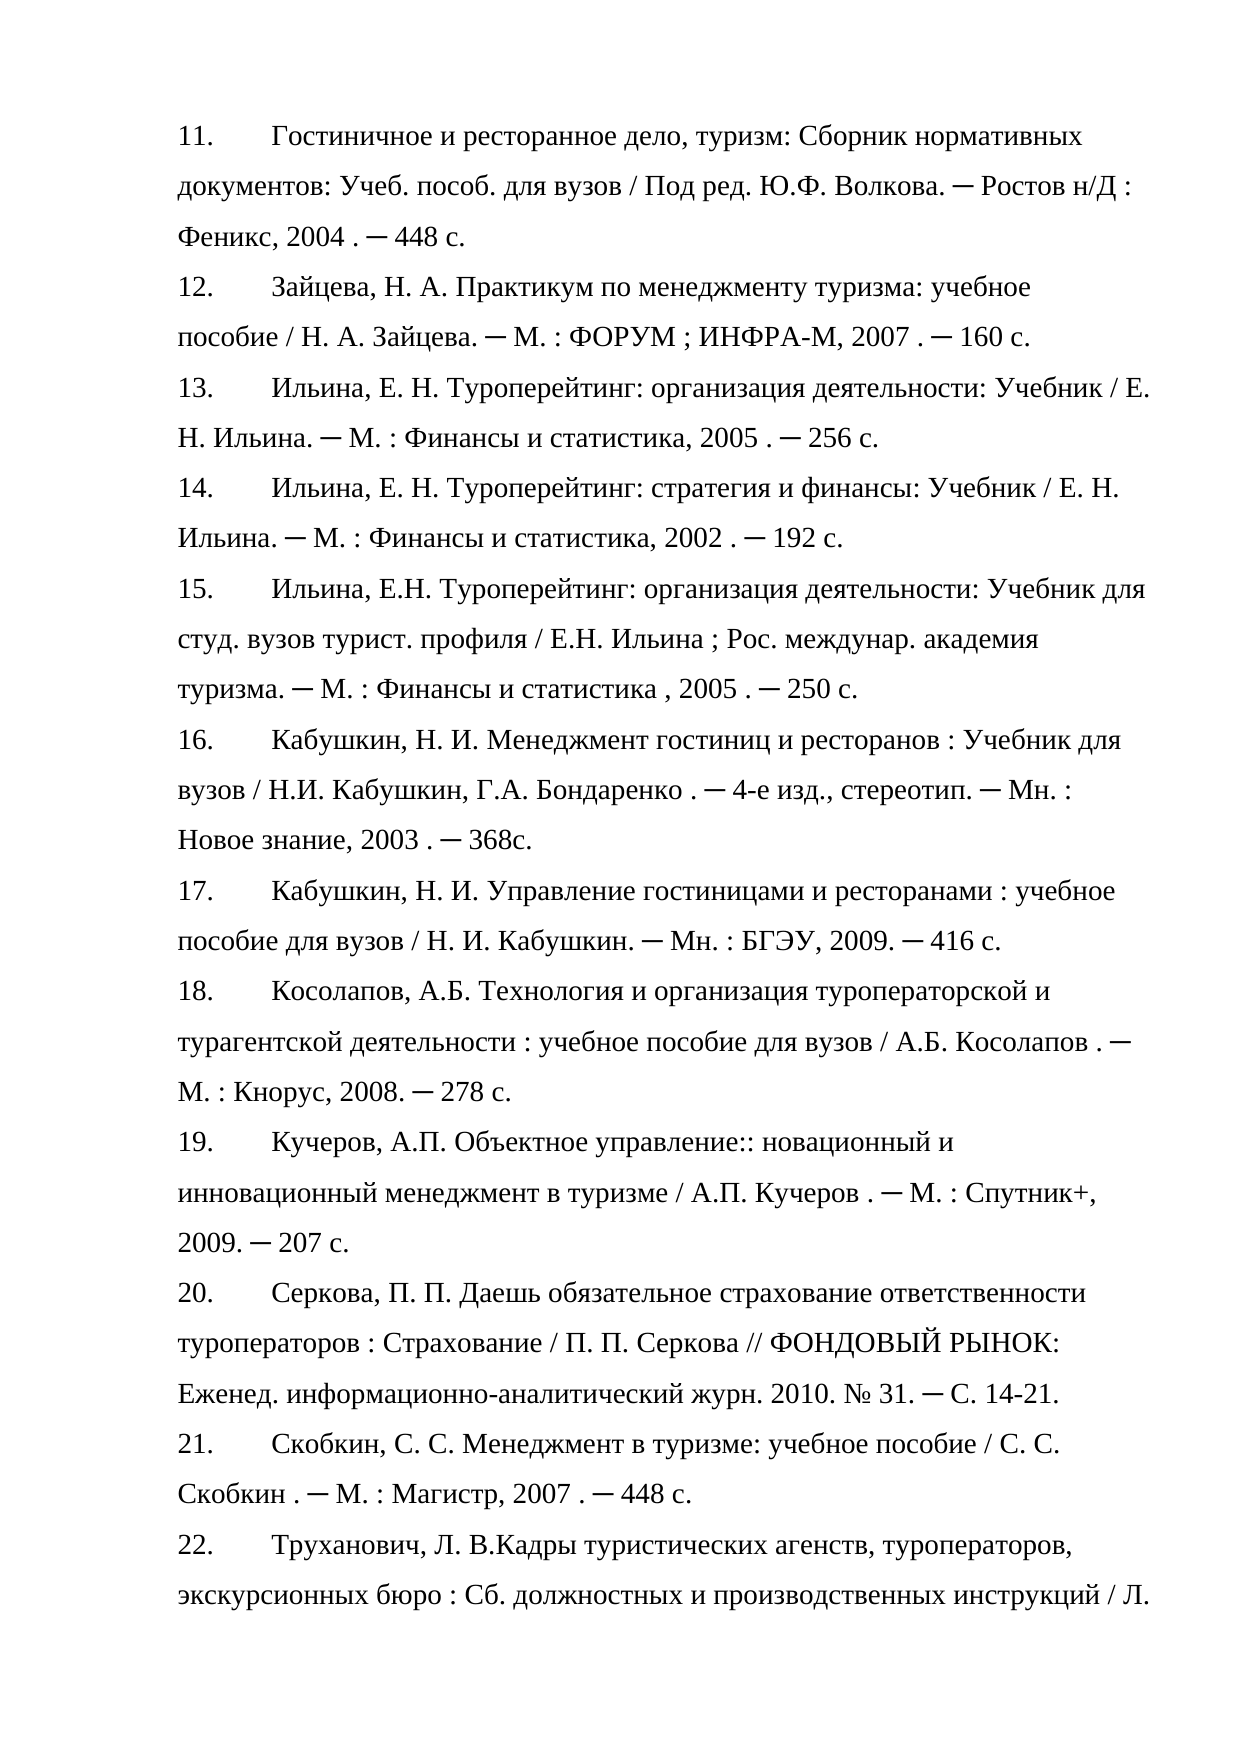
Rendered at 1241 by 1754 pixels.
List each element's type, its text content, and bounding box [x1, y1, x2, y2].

list Кабушкин, Н. И. Менеджмент гостиниц и ресторанов : Учебник для вузов / Н.И. Кабушкин, Г.А. Бондаренко . ─ 4-е изд., стереотип. ─ Мн. : Новое знание, 2003 . ─ 368с. [177, 722, 1152, 856]
list Кабушкин, Н. И. Управление гостиницами и ресторанами : учебное пособие для вузов / Н. И. Кабушкин. ─ Мн. : БГЭУ, 2009. ─ 416 с. [177, 873, 1152, 957]
list Ильина, Е. Н. Туроперейтинг: организация деятельности: Учебник / Е. Н. Ильина. ─ М. : Финансы и статистика, 2005 . ─ 256 с. [177, 370, 1152, 453]
list Ильина, Е.Н. Туроперейтинг: организация деятельности: Учебник для студ. вузов турист. профиля / Е.Н. Ильина ; Рос. междунар. академия туризма. ─ М. : Финансы и статистика , 2005 . ─ 250 с. [177, 571, 1152, 705]
list Гостиничное и ресторанное дело, туризм: Сборник нормативных документов: Учеб. пособ. для вузов / Под ред. Ю.Ф. Волкова. ─ Ростов н/Д : Феникс, 2004 . ─ 448 с. [177, 118, 1152, 252]
list Косолапов, А.Б. Технология и организация туроператорской и турагентской деятельности : учебное пособие для вузов / А.Б. Косолапов . ─ М. : Кнорус, 2008. ─ 278 с. [177, 973, 1152, 1108]
list Зайцева, Н. А. Практикум по менеджменту туризма: учебное пособие / Н. А. Зайцева. ─ М. : ФОРУМ ; ИНФРА-М, 2007 . ─ 160 с. [177, 269, 1152, 353]
list Кучеров, А.П. Объектное управление:: новационный и инновационный менеджмент в туризме / А.П. Кучеров . ─ М. : Спутник+, 2009. ─ 207 с. [177, 1124, 1152, 1258]
list Скобкин, С. С. Менеджмент в туризме: учебное пособие / С. С. Скобкин . ─ М. : Магистр, 2007 . ─ 448 с. [177, 1426, 1152, 1510]
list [177, 1527, 1152, 1611]
list Серкова, П. П. Даешь обязательное страхование ответственности туроператоров : Страхование / П. П. Серкова // ФОНДОВЫЙ РЫНОК: Еженед. информационно-аналитический журн. 2010. № 31. ─ С. 14-21. [177, 1275, 1152, 1409]
list Ильина, Е. Н. Туроперейтинг: стратегия и финансы: Учебник / Е. Н. Ильина. ─ М. : Финансы и статистика, 2002 . ─ 192 с. [177, 470, 1152, 554]
